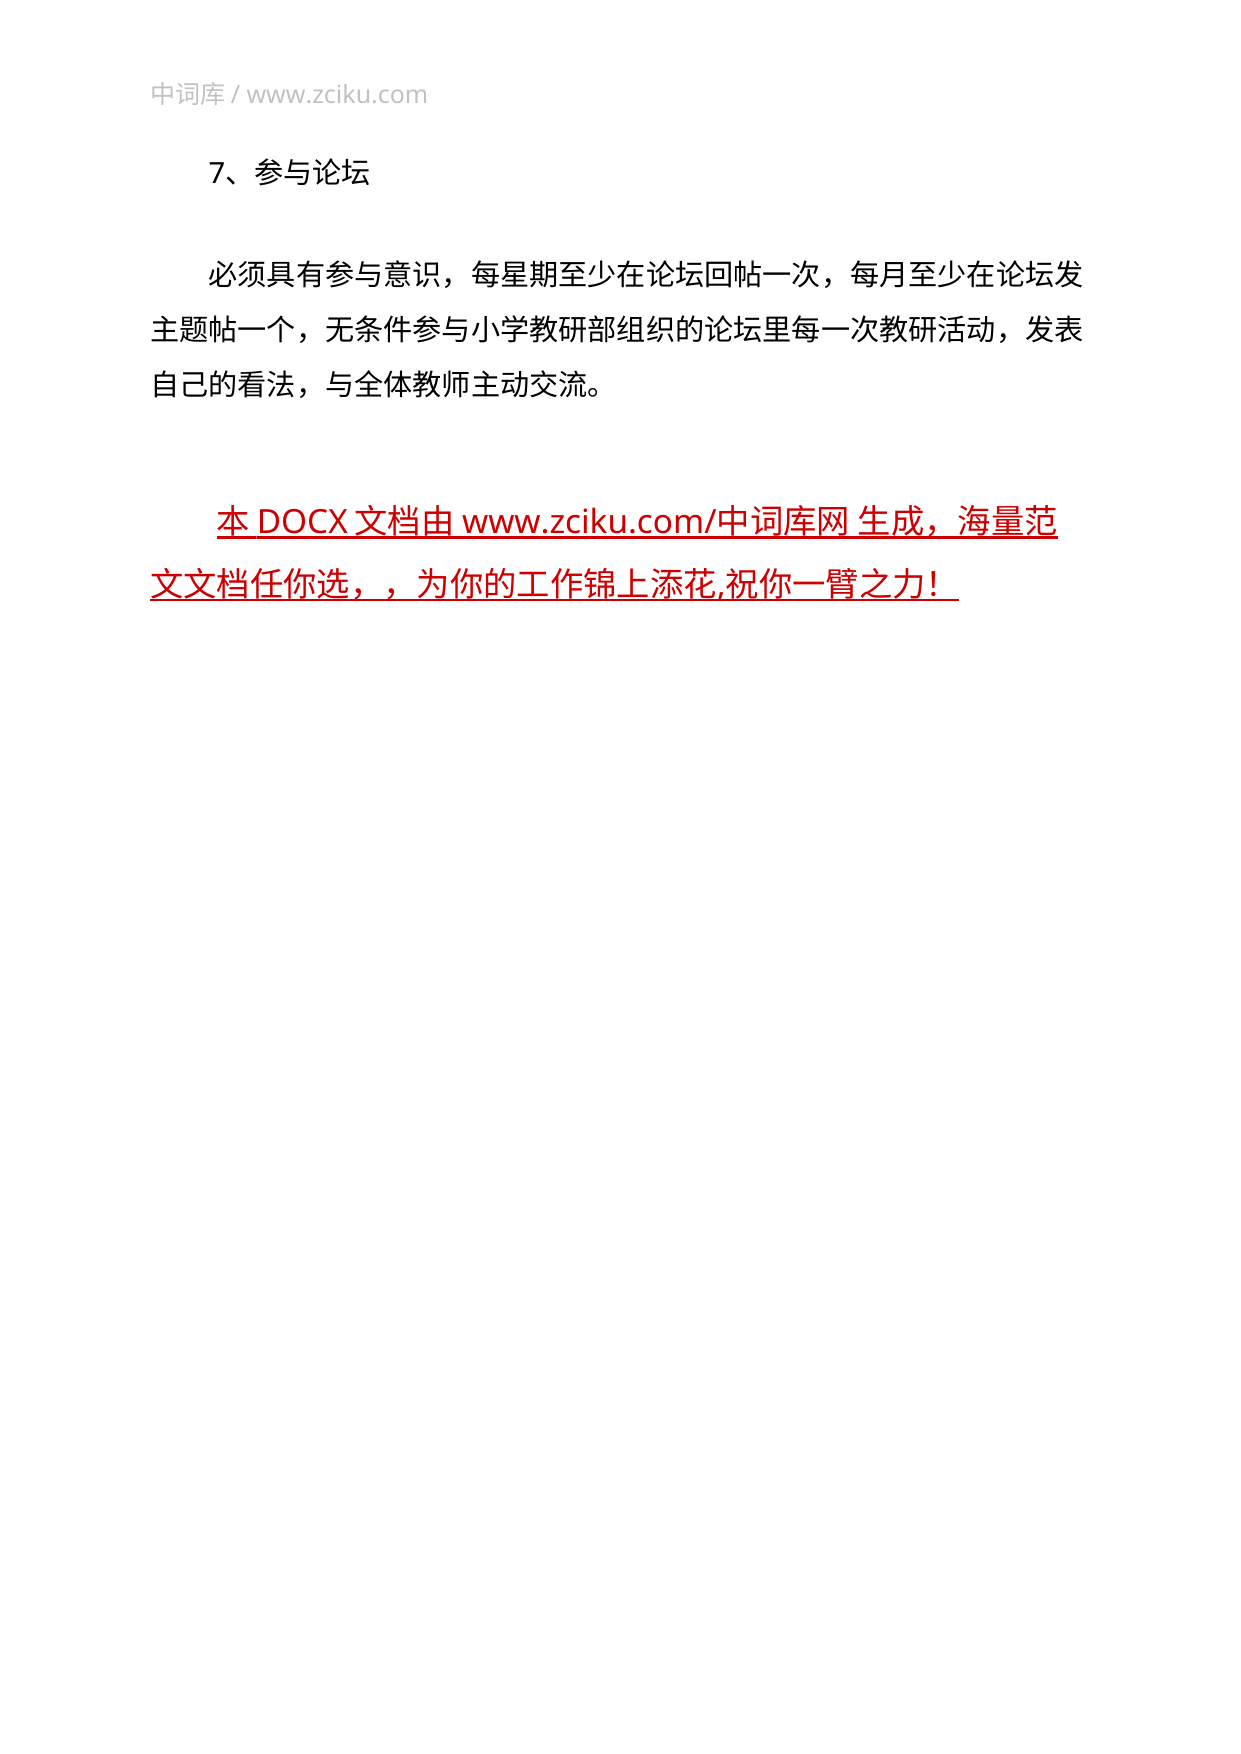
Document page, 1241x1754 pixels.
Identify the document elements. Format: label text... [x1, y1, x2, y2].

text 本DOCX文档由 www.zciku.com/中词库网 生成，海量范文文档任你选，，为你的工作锦上添花,祝你一臂之力！ [150, 495, 1090, 606]
text 7、参与论坛 [150, 150, 1090, 192]
text 必须具有参与意识，每星期至少在论坛回帖一次，每月至少在论坛发主题帖一个，无条件参与小学教研部组织的论坛里每一次教研活动，发表自己的看法，与全体教师主动交流。 [150, 252, 1090, 404]
